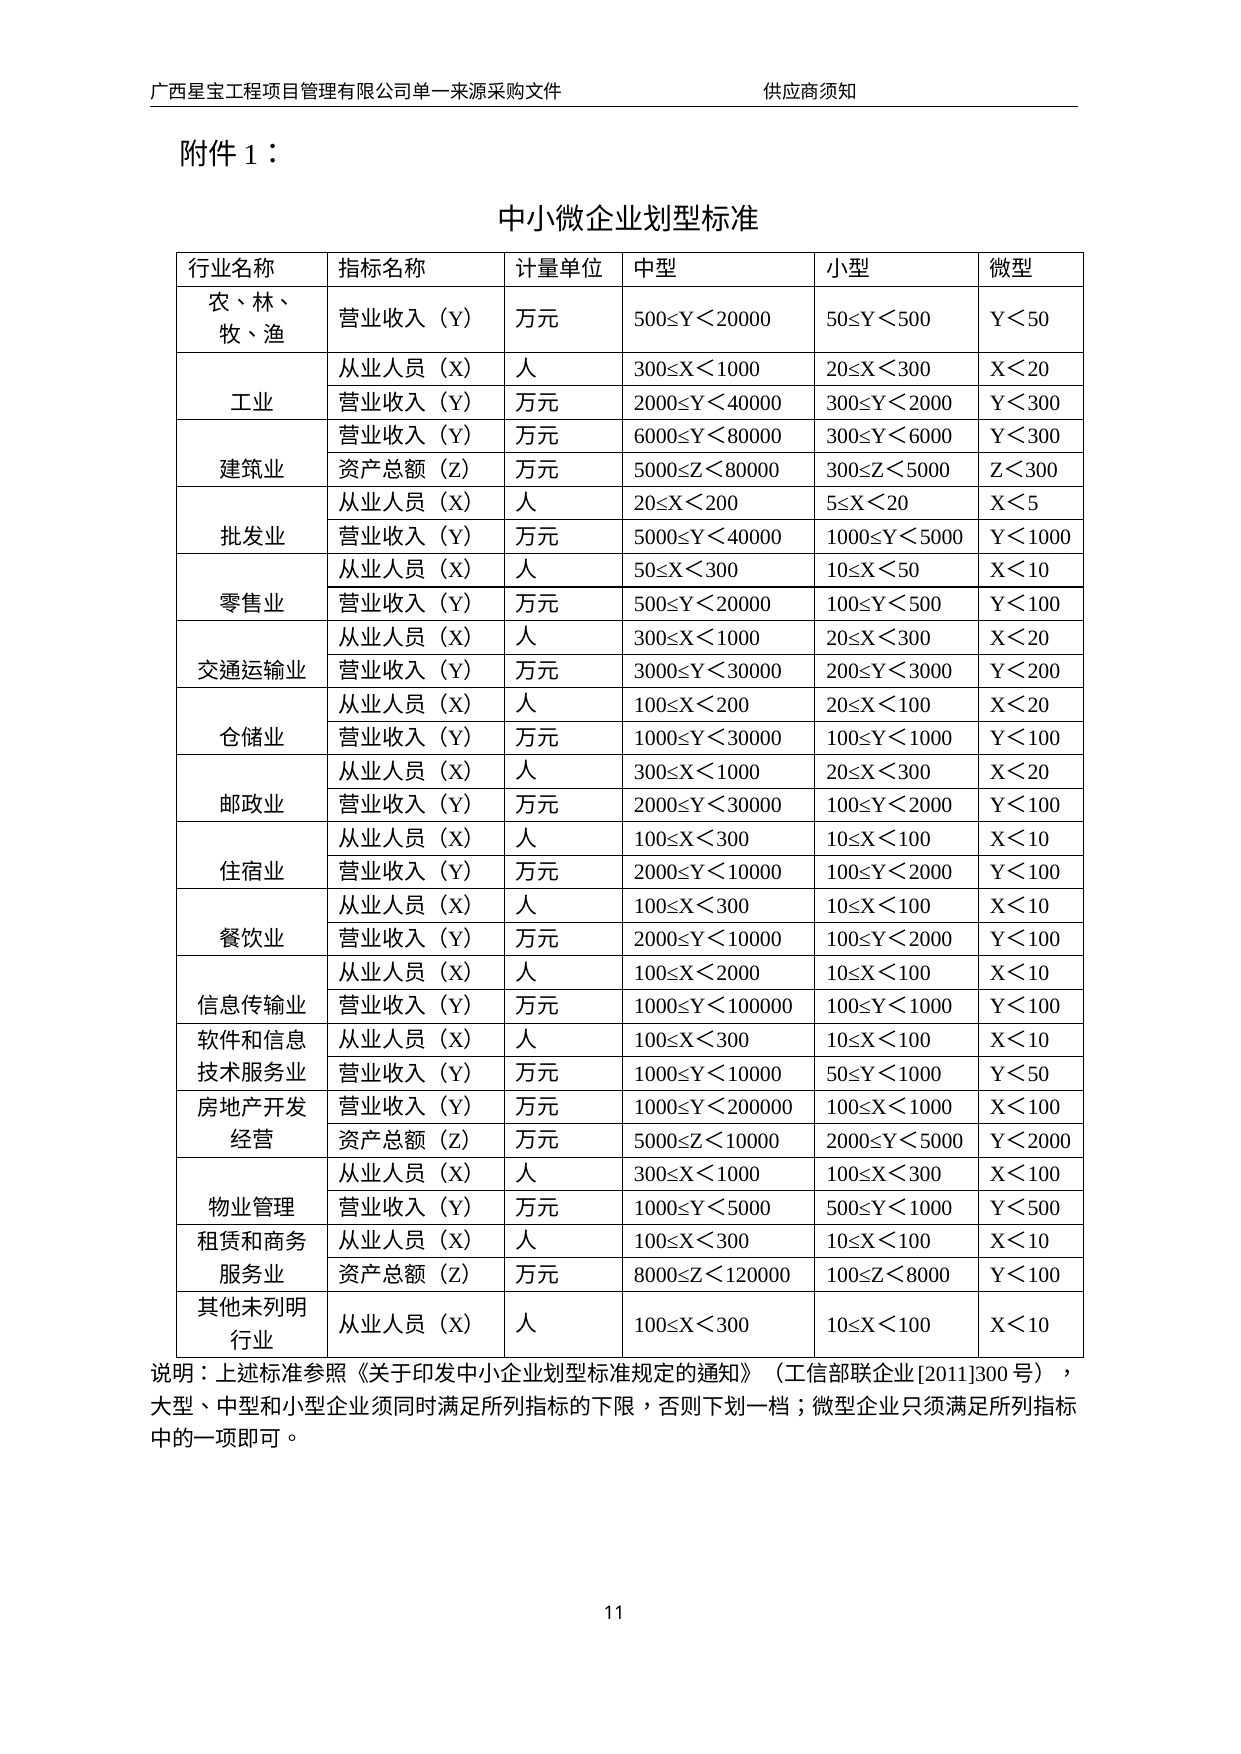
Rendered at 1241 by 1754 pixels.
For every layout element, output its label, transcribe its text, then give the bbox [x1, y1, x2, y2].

table_cell 交通运输业 [177, 621, 327, 687]
table_cell 营业收入（Y） [328, 856, 504, 888]
table_cell 营业收入（Y） [328, 287, 504, 352]
table_cell 10≤X＜100 [815, 1225, 978, 1257]
table_cell 农、林、牧、渔 [177, 287, 327, 352]
table_cell X＜20 [979, 755, 1083, 788]
table_cell 人 [505, 1158, 622, 1190]
table_cell 资产总额（Z） [328, 1258, 504, 1291]
table_cell Y＜500 [979, 1191, 1083, 1224]
table_cell Y＜200 [979, 655, 1083, 687]
table_cell 100≤X＜1000 [815, 1091, 978, 1123]
table_cell 建筑业 [177, 420, 327, 486]
table_cell 50≤X＜300 [623, 554, 814, 586]
table_cell 5≤X＜20 [815, 487, 978, 519]
table_cell 万元 [505, 655, 622, 687]
table_cell 100≤X＜300 [623, 889, 814, 922]
table_cell Z＜300 [979, 453, 1083, 486]
table_cell 营业收入（Y） [328, 722, 504, 754]
table_cell 人 [505, 1225, 622, 1257]
table_cell 从业人员（X） [328, 889, 504, 922]
table_cell 100≤Z＜8000 [815, 1258, 978, 1291]
table_cell 资产总额（Z） [328, 453, 504, 486]
table_cell Y＜100 [979, 789, 1083, 821]
table_cell 营业收入（Y） [328, 990, 504, 1022]
table_cell 10≤X＜50 [815, 554, 978, 586]
table_cell 营业收入（Y） [328, 1191, 504, 1224]
table_cell 2000≤Y＜30000 [623, 789, 814, 821]
table_cell Y＜100 [979, 856, 1083, 888]
table_cell X＜10 [979, 956, 1083, 989]
table_cell Y＜50 [979, 287, 1083, 352]
table_cell 2000≤Y＜40000 [623, 386, 814, 419]
table_cell 1000≤Y＜200000 [623, 1091, 814, 1123]
table_cell 房地产开发经营 [177, 1091, 327, 1157]
table_cell Y＜100 [979, 722, 1083, 754]
table_cell Y＜1000 [979, 520, 1083, 553]
table_cell X＜20 [979, 688, 1083, 721]
table_cell 2000≤Y＜10000 [623, 856, 814, 888]
table_cell X＜10 [979, 1024, 1083, 1056]
table_cell Y＜100 [979, 588, 1083, 620]
text 说明：上述标准参照《关于印发中小企业划型标准规定的通知》（工信部联企业[2011]300号），大型、中型和小型企业须同时满足所列指标的下限，否则下划一档；微型企业只须满足所列指标中的一项即可。 [150, 1358, 1078, 1455]
table_cell 100≤X＜300 [623, 822, 814, 855]
table_cell 租赁和商务服务业 [177, 1225, 327, 1291]
text 中小微企业划型标准 [150, 187, 1078, 252]
table_header 行业名称 [177, 253, 327, 286]
table_cell X＜100 [979, 1091, 1083, 1123]
table_cell X＜10 [979, 554, 1083, 586]
table_cell 万元 [505, 1057, 622, 1089]
table_cell Y＜100 [979, 1258, 1083, 1291]
table_cell 300≤X＜1000 [623, 1158, 814, 1190]
table_cell 营业收入（Y） [328, 588, 504, 620]
table_cell 500≤Y＜1000 [815, 1191, 978, 1224]
table_cell X＜20 [979, 621, 1083, 653]
table_cell X＜10 [979, 822, 1083, 855]
table_header 计量单位 [505, 253, 622, 286]
table_cell 餐饮业 [177, 889, 327, 955]
table_cell 100≤Y＜500 [815, 588, 978, 620]
table_cell 100≤Y＜1000 [815, 990, 978, 1022]
table_cell 万元 [505, 722, 622, 754]
table_cell 营业收入（Y） [328, 520, 504, 553]
table_cell 从业人员（X） [328, 487, 504, 519]
table_cell Y＜300 [979, 386, 1083, 419]
table_cell 10≤X＜100 [815, 1292, 978, 1357]
table_header 小型 [815, 253, 978, 286]
table_cell 50≤Y＜500 [815, 287, 978, 352]
table_header 指标名称 [328, 253, 504, 286]
table_cell 20≤X＜100 [815, 688, 978, 721]
table_cell 人 [505, 621, 622, 653]
table_cell 万元 [505, 1124, 622, 1157]
table_cell 人 [505, 1292, 622, 1357]
table_cell 5000≤Z＜10000 [623, 1124, 814, 1157]
table_cell 5000≤Z＜80000 [623, 453, 814, 486]
table_cell 万元 [505, 520, 622, 553]
table_cell 从业人员（X） [328, 353, 504, 385]
table_cell 人 [505, 554, 622, 586]
table_cell 300≤Y＜6000 [815, 420, 978, 452]
table_cell 邮政业 [177, 755, 327, 821]
table_cell 3000≤Y＜30000 [623, 655, 814, 687]
table_cell 从业人员（X） [328, 1024, 504, 1056]
table_cell 10≤X＜100 [815, 822, 978, 855]
table_cell 100≤X＜300 [623, 1024, 814, 1056]
table_cell X＜20 [979, 353, 1083, 385]
table_cell 6000≤Y＜80000 [623, 420, 814, 452]
table_cell Y＜100 [979, 990, 1083, 1022]
table_cell 人 [505, 688, 622, 721]
table_cell 500≤Y＜20000 [623, 588, 814, 620]
table_cell 从业人员（X） [328, 822, 504, 855]
table_cell 万元 [505, 588, 622, 620]
table_cell X＜10 [979, 1225, 1083, 1257]
table_cell 从业人员（X） [328, 621, 504, 653]
table_cell 50≤Y＜1000 [815, 1057, 978, 1089]
table_cell 20≤X＜200 [623, 487, 814, 519]
table_cell 500≤Y＜20000 [623, 287, 814, 352]
table_cell 万元 [505, 990, 622, 1022]
table_cell 万元 [505, 386, 622, 419]
table_cell 工业 [177, 353, 327, 419]
table_cell 100≤X＜300 [623, 1225, 814, 1257]
table_cell 万元 [505, 453, 622, 486]
table_cell 100≤Y＜1000 [815, 722, 978, 754]
table_cell 仓储业 [177, 688, 327, 754]
table_cell 300≤X＜1000 [623, 353, 814, 385]
table_cell 万元 [505, 287, 622, 352]
table_cell 其他未列明行业 [177, 1292, 327, 1357]
table_cell 软件和信息技术服务业 [177, 1024, 327, 1089]
table_cell X＜100 [979, 1158, 1083, 1190]
table_cell 从业人员（X） [328, 956, 504, 989]
table_cell 营业收入（Y） [328, 386, 504, 419]
table_cell 人 [505, 755, 622, 788]
table_cell 100≤Y＜2000 [815, 789, 978, 821]
table_cell Y＜2000 [979, 1124, 1083, 1157]
table_cell 万元 [505, 923, 622, 955]
table_cell 人 [505, 956, 622, 989]
table_cell 20≤X＜300 [815, 755, 978, 788]
table_cell 万元 [505, 1258, 622, 1291]
table_cell 物业管理 [177, 1158, 327, 1224]
table_cell 10≤X＜100 [815, 1024, 978, 1056]
table_cell 2000≤Y＜10000 [623, 923, 814, 955]
table_cell 零售业 [177, 554, 327, 620]
table_cell 1000≤Y＜100000 [623, 990, 814, 1022]
table_cell 100≤X＜300 [623, 1292, 814, 1357]
table_cell 人 [505, 1024, 622, 1056]
table_cell 100≤Y＜2000 [815, 856, 978, 888]
table_cell 从业人员（X） [328, 755, 504, 788]
table_cell 20≤X＜300 [815, 621, 978, 653]
table_cell X＜10 [979, 889, 1083, 922]
table_cell Y＜100 [979, 923, 1083, 955]
table_cell X＜10 [979, 1292, 1083, 1357]
table_cell 300≤Z＜5000 [815, 453, 978, 486]
table_cell 人 [505, 889, 622, 922]
table_cell 营业收入（Y） [328, 655, 504, 687]
table_cell 100≤X＜2000 [623, 956, 814, 989]
table_cell 5000≤Y＜40000 [623, 520, 814, 553]
table_cell 人 [505, 822, 622, 855]
table_cell 万元 [505, 789, 622, 821]
table_cell 1000≤Y＜10000 [623, 1057, 814, 1089]
table_cell 住宿业 [177, 822, 327, 888]
table_cell 300≤X＜1000 [623, 621, 814, 653]
table_cell 从业人员（X） [328, 1158, 504, 1190]
table_cell 万元 [505, 1191, 622, 1224]
table_cell 资产总额（Z） [328, 1124, 504, 1157]
table_cell 1000≤Y＜30000 [623, 722, 814, 754]
table_cell 从业人员（X） [328, 1225, 504, 1257]
table_cell 10≤X＜100 [815, 956, 978, 989]
table_cell 人 [505, 353, 622, 385]
table_cell 营业收入（Y） [328, 420, 504, 452]
table_cell 从业人员（X） [328, 1292, 504, 1357]
table_cell 2000≤Y＜5000 [815, 1124, 978, 1157]
table_cell 8000≤Z＜120000 [623, 1258, 814, 1291]
table_cell Y＜50 [979, 1057, 1083, 1089]
table_cell 100≤Y＜2000 [815, 923, 978, 955]
table_cell 1000≤Y＜5000 [815, 520, 978, 553]
table_cell Y＜300 [979, 420, 1083, 452]
table_header 中型 [623, 253, 814, 286]
table_cell 300≤X＜1000 [623, 755, 814, 788]
table_cell 信息传输业 [177, 956, 327, 1022]
table_cell 从业人员（X） [328, 554, 504, 586]
table_cell 从业人员（X） [328, 688, 504, 721]
table_cell 100≤X＜300 [815, 1158, 978, 1190]
table_cell 人 [505, 487, 622, 519]
table_cell 营业收入（Y） [328, 789, 504, 821]
table_header 微型 [979, 253, 1083, 286]
table_cell 100≤X＜200 [623, 688, 814, 721]
table_cell 营业收入（Y） [328, 923, 504, 955]
table_cell 200≤Y＜3000 [815, 655, 978, 687]
table_cell 万元 [505, 1091, 622, 1123]
table_cell 营业收入（Y） [328, 1091, 504, 1123]
table_cell 批发业 [177, 487, 327, 553]
table_cell 万元 [505, 420, 622, 452]
table_cell 300≤Y＜2000 [815, 386, 978, 419]
table_cell 万元 [505, 856, 622, 888]
table_cell 20≤X＜300 [815, 353, 978, 385]
table_cell X＜5 [979, 487, 1083, 519]
text 附件1： [150, 122, 1078, 187]
table_cell 10≤X＜100 [815, 889, 978, 922]
table_cell 1000≤Y＜5000 [623, 1191, 814, 1224]
table_cell 营业收入（Y） [328, 1057, 504, 1089]
